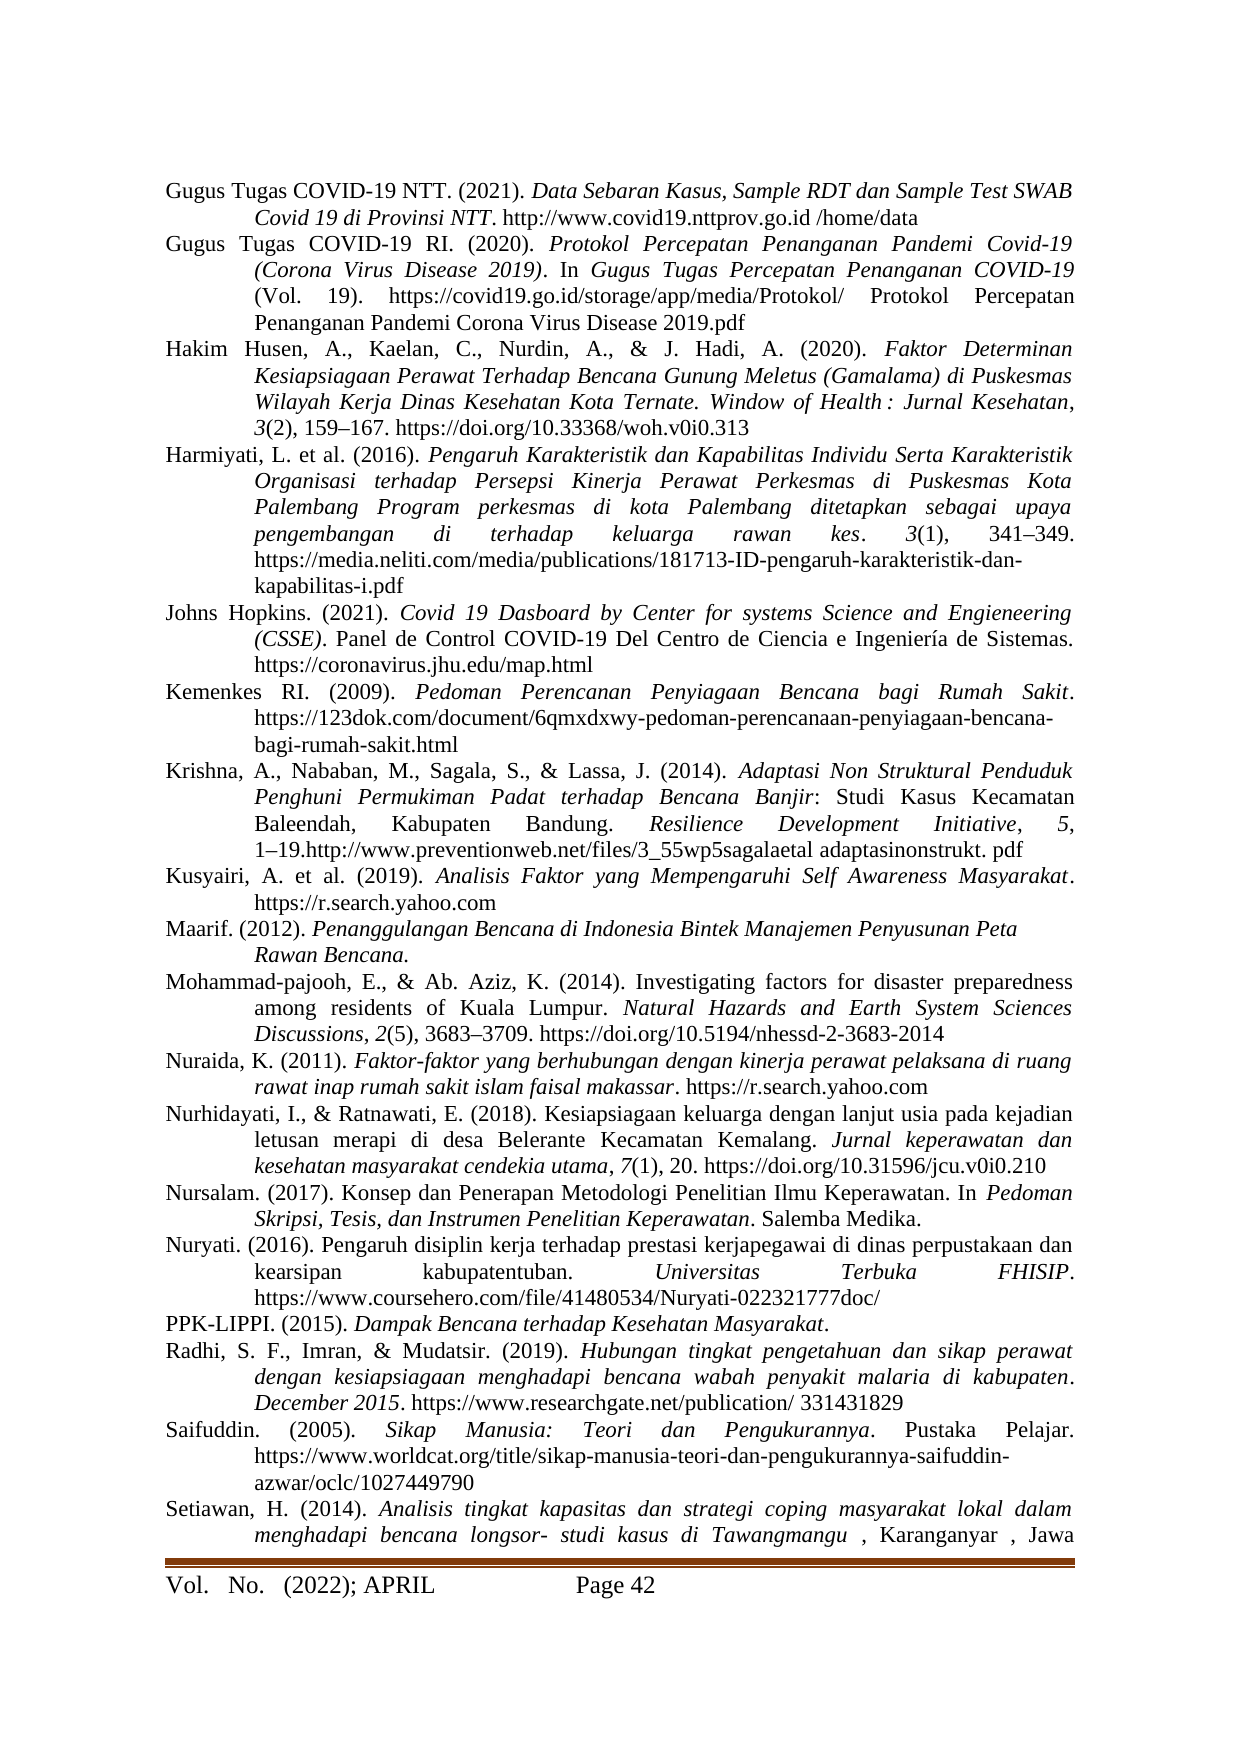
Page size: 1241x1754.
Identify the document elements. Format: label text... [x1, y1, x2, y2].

text Harmiyati, L. et al. (2016). Pengaruh Karakteristik dan Kapabilitas Individu Serta Karakteristik Organisasi terhadap Persepsi Kinerja Perawat Perkesmas di Puskesmas Kota Palembang Program perkesmas di kota Palembang ditetapkan sebagai upaya pengembangan di terhadap keluarga rawan kes. 3(1), 341–349. https://media.neliti.com/media/publications/181713-ID-pengaruh-karakteristik-dan-kapabilitas-i.pdf [165, 441, 1075, 599]
text Johns Hopkins. (2021). Covid 19 Dasboard by Center for systems Science and Engieneering (CSSE). Panel de Control COVID-19 Del Centro de Ciencia e Ingeniería de Sistemas. https://coronavirus.jhu.edu/map.html [165, 599, 1075, 678]
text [165, 1495, 1075, 1548]
text PPK-LIPPI. (2015). Dampak Bencana terhadap Kesehatan Masyarakat. [165, 1310, 1075, 1337]
text Gugus Tugas COVID-19 NTT. (2021). Data Sebaran Kasus, Sample RDT dan Sample Test SWAB Covid 19 di Provinsi NTT. http://www.covid19.nttprov.go.id /home/data [165, 177, 1075, 230]
text Nursalam. (2017). Konsep dan Penerapan Metodologi Penelitian Ilmu Keperawatan. In Pedoman Skripsi, Tesis, dan Instrumen Penelitian Keperawatan. Salemba Medika. [165, 1179, 1075, 1231]
text Nuraida, K. (2011). Faktor-faktor yang berhubungan dengan kinerja perawat pelaksana di ruang rawat inap rumah sakit islam faisal makassar. https://r.search.yahoo.com [165, 1047, 1075, 1099]
text Hakim Husen, A., Kaelan, C., Nurdin, A., & J. Hadi, A. (2020). Faktor Determinan Kesiapsiagaan Perawat Terhadap Bencana Gunung Meletus (Gamalama) di Puskesmas Wilayah Kerja Dinas Kesehatan Kota Ternate. Window of Health : Jurnal Kesehatan, 3(2), 159–167. https://doi.org/10.33368/woh.v0i0.313 [165, 335, 1075, 441]
text Saifuddin. (2005). Sikap Manusia: Teori dan Pengukurannya. Pustaka Pelajar. https://www.worldcat.org/title/sikap-manusia-teori-dan-pengukurannya-saifuddin-azwar/oclc/1027449790 [165, 1416, 1075, 1495]
text Maarif. (2012). Penanggulangan Bencana di Indonesia Bintek Manajemen Penyusunan Peta Rawan Bencana. [165, 915, 1075, 968]
text Nuryati. (2016). Pengaruh disiplin kerja terhadap prestasi kerjapegawai di dinas perpustakaan dan kearsipan kabupatentuban. Universitas Terbuka FHISIP. https://www.coursehero.com/file/41480534/Nuryati-022321777doc/ [165, 1231, 1075, 1310]
text Krishna, A., Nababan, M., Sagala, S., & Lassa, J. (2014). Adaptasi Non Struktural Penduduk Penghuni Permukiman Padat terhadap Bencana Banjir: Studi Kasus Kecamatan Baleendah, Kabupaten Bandung. Resilience Development Initiative, 5, 1–19.http://www.preventionweb.net/files/3_55wp5sagalaetal adaptasinonstrukt. pdf [165, 757, 1075, 862]
text Nurhidayati, I., & Ratnawati, E. (2018). Kesiapsiagaan keluarga dengan lanjut usia pada kejadian letusan merapi di desa Belerante Kecamatan Kemalang. Jurnal keperawatan dan kesehatan masyarakat cendekia utama, 7(1), 20. https://doi.org/10.31596/jcu.v0i0.210 [165, 1099, 1075, 1179]
text Kemenkes RI. (2009). Pedoman Perencanan Penyiagaan Bencana bagi Rumah Sakit. https://123dok.com/document/6qmxdxwy-pedoman-perencanaan-penyiagaan-bencana-bagi-rumah-sakit.html [165, 678, 1075, 757]
text Kusyairi, A. et al. (2019). Analisis Faktor yang Mempengaruhi Self Awareness Masyarakat. https://r.search.yahoo.com [165, 862, 1075, 915]
text Radhi, S. F., Imran, & Mudatsir. (2019). Hubungan tingkat pengetahuan dan sikap perawat dengan kesiapsiagaan menghadapi bencana wabah penyakit malaria di kabupaten. December 2015. https://www.researchgate.net/publication/ 331431829 [165, 1337, 1075, 1416]
text Mohammad-pajooh, E., & Ab. Aziz, K. (2014). Investigating factors for disaster preparedness among residents of Kuala Lumpur. Natural Hazards and Earth System Sciences Discussions, 2(5), 3683–3709. https://doi.org/10.5194/nhessd-2-3683-2014 [165, 968, 1075, 1047]
text Gugus Tugas COVID-19 RI. (2020). Protokol Percepatan Penanganan Pandemi Covid-19 (Corona Virus Disease 2019). In Gugus Tugas Percepatan Penanganan COVID-19 (Vol. 19). https://covid19.go.id/storage/app/media/Protokol/ Protokol Percepatan Penanganan Pandemi Corona Virus Disease 2019.pdf [165, 230, 1075, 335]
